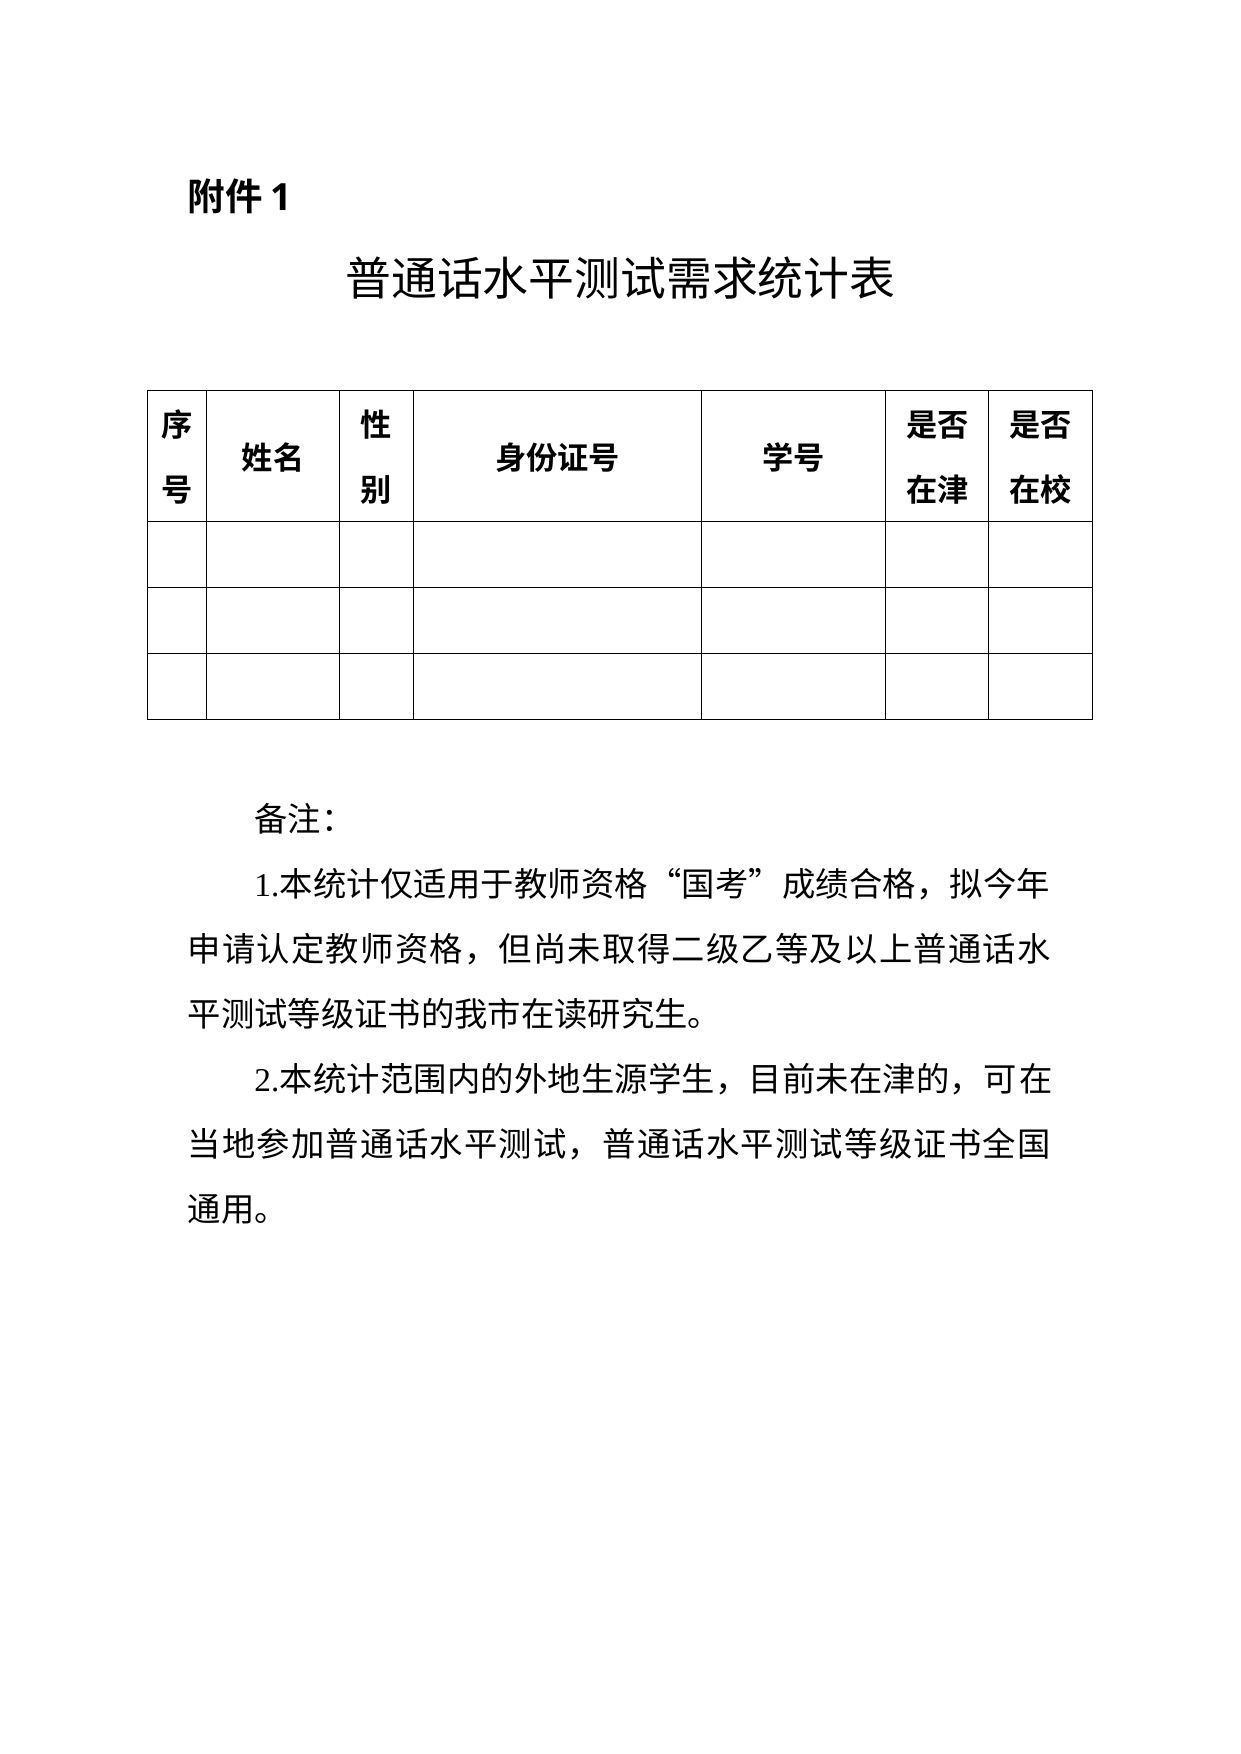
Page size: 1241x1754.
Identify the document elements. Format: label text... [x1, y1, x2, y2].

text 普通话水平测试需求统计表 [187, 227, 1053, 324]
table_cell [207, 588, 339, 653]
table_header 是否 在校 [989, 391, 1092, 521]
table_header 序号 [148, 391, 206, 521]
table_cell [886, 588, 988, 653]
table_cell [414, 588, 701, 653]
table_cell [702, 522, 885, 587]
table_header 姓名 [207, 391, 339, 521]
table_header 性别 [340, 391, 413, 521]
table_cell [148, 522, 206, 587]
table_cell [207, 522, 339, 587]
table_cell [148, 588, 206, 653]
table_cell [207, 654, 339, 719]
table_cell [340, 654, 413, 719]
table_cell [886, 654, 988, 719]
table_cell [702, 588, 885, 653]
text 2.本统计范围内的外地生源学生，目前未在津的，可在当地参加普通话水平测试，普通话水平测试等级证书全国通用。 [187, 1045, 1053, 1240]
table_header 身份证号 [414, 391, 701, 521]
table_cell [989, 588, 1092, 653]
text 备注： [187, 785, 1053, 850]
table_cell [148, 654, 206, 719]
text 1.本统计仅适用于教师资格“国考”成绩合格，拟今年申请认定教师资格，但尚未取得二级乙等及以上普通话水平测试等级证书的我市在读研究生。 [187, 850, 1053, 1045]
table_header 学号 [702, 391, 885, 521]
table_cell [340, 588, 413, 653]
table_cell [989, 654, 1092, 719]
table_cell [340, 522, 413, 587]
table_header 是否 在津 [886, 391, 988, 521]
table_cell [414, 654, 701, 719]
table_cell [414, 522, 701, 587]
table_cell [886, 522, 988, 587]
table_cell [989, 522, 1092, 587]
table_cell [702, 654, 885, 719]
text 附件1 [187, 162, 1053, 227]
